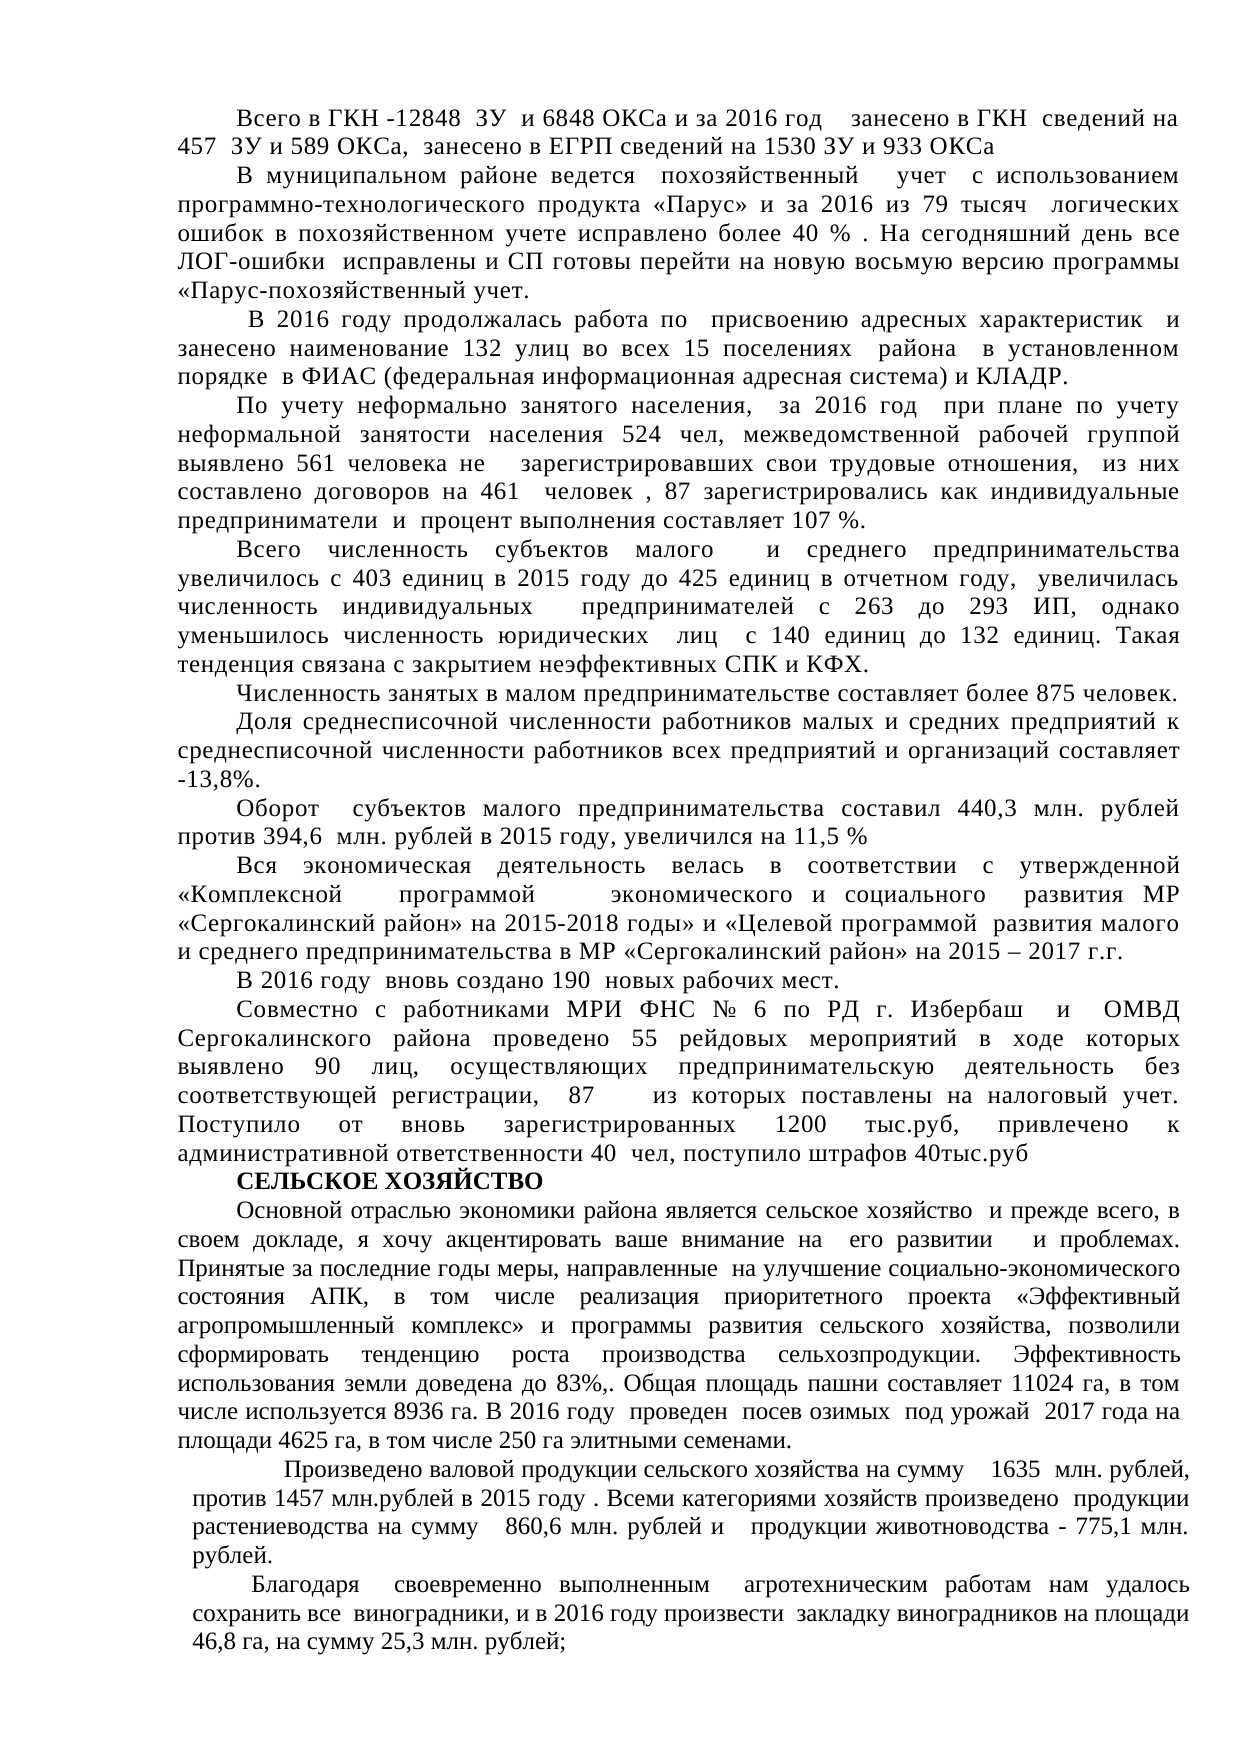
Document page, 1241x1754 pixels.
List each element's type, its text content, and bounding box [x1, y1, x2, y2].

text СЕЛЬСКОЕ ХОЗЯЙСТВО [177, 1166, 1181, 1195]
text Совместно с работниками МРИ ФНС № 6 по РД г. Избербаш и ОМВД Сергокалинского района проведено 55 рейдовых мероприятий в ходе которых выявлено 90 лиц, осуществляющих предпринимательскую деятельность без соответствующей регистрации, 87 из которых поставлены на налоговый учет. Поступило от вновь зарегистрированных 1200 тыс.руб, привлечено к административной ответственности 40 чел, поступило штрафов 40тыс.руб [177, 994, 1181, 1166]
text Численность занятых в малом предпринимательстве составляет более 875 человек. [177, 678, 1181, 706]
text Оборот субъектов малого предпринимательства составил 440,3 млн. рублей против 394,6 млн. рублей в 2015 году, увеличился на 11,5 % [177, 793, 1181, 850]
text Всего в ГКН -12848 ЗУ и 6848 ОКСа и за 2016 год занесено в ГКН сведений на 457 ЗУ и 589 ОКСа, занесено в ЕГРП сведений на 1530 ЗУ и 933 ОКСа [177, 103, 1181, 160]
text В муниципальном районе ведется похозяйственный учет с использованием программно-технологического продукта «Парус» и за 2016 из 79 тысяч логических ошибок в похозяйственном учете исправлено более 40 % . На сегодняшний день все ЛОГ-ошибки исправлены и СП готовы перейти на новую восьмую версию программы «Парус-похозяйственный учет. [177, 160, 1181, 304]
text Произведено валовой продукции сельского хозяйства на сумму 1635 млн. рублей, против 1457 млн.рублей в 2015 году . Всеми категориями хозяйств произведено продукции растениеводства на сумму 860,6 млн. рублей и продукции животноводства - 775,1 млн. рублей. [192, 1454, 1190, 1569]
text В 2016 году вновь создано 190 новых рабочих мест. [177, 965, 1181, 994]
text В 2016 году продолжалась работа по присвоению адресных характеристик и занесено наименование 132 улиц во всех 15 поселениях района в установленном порядке в ФИАС (федеральная информационная адресная система) и КЛАДР. [177, 304, 1181, 390]
text Доля среднесписочной численности работников малых и средних предприятий к среднесписочной численности работников всех предприятий и организаций составляет -13,8%. [177, 706, 1181, 793]
text Основной отраслью экономики района является сельское хозяйство и прежде всего, в своем докладе, я хочу акцентировать ваше внимание на его развитии и проблемах. Принятые за последние годы меры, направленные на улучшение социально-экономического состояния АПК, в том числе реализация приоритетного проекта «Эффективный агропромышленный комплекс» и программы развития сельского хозяйства, позволили сформировать тенденцию роста производства сельхозпродукции. Эффективность использования земли доведена до 83%,. Общая площадь пашни составляет 11024 га, в том числе используется 8936 га. В 2016 году проведен посев озимых под урожай 2017 года на площади 4625 га, в том числе 250 га элитными семенами. [177, 1195, 1181, 1454]
text Вся экономическая деятельность велась в соответствии с утвержденной «Комплексной программой экономического и социального развития МР «Сергокалинский район» на 2015-2018 годы» и «Целевой программой развития малого и среднего предпринимательства в МР «Сергокалинский район» на 2015 – 2017 г.г. [177, 850, 1181, 965]
text Благодаря своевременно выполненным агротехническим работам нам удалось сохранить все виноградники, и в 2016 году произвести закладку виноградников на площади 46,8 га, на сумму 25,3 млн. рублей; [192, 1569, 1190, 1655]
text По учету неформально занятого населения, за 2016 год при плане по учету неформальной занятости населения 524 чел, межведомственной рабочей группой выявлено 561 человека не зарегистрировавших свои трудовые отношения, из них составлено договоров на 461 человек , 87 зарегистрировались как индивидуальные предприниматели и процент выполнения составляет 107 %. [177, 390, 1181, 534]
text Всего численность субъектов малого и среднего предпринимательства увеличилось с 403 единиц в 2015 году до 425 единиц в отчетном году, увеличилась численность индивидуальных предпринимателей с 263 до 293 ИП, однако уменьшилось численность юридических лиц с 140 единиц до 132 единиц. Такая тенденция связана с закрытием неэффективных СПК и КФХ. [177, 534, 1181, 678]
